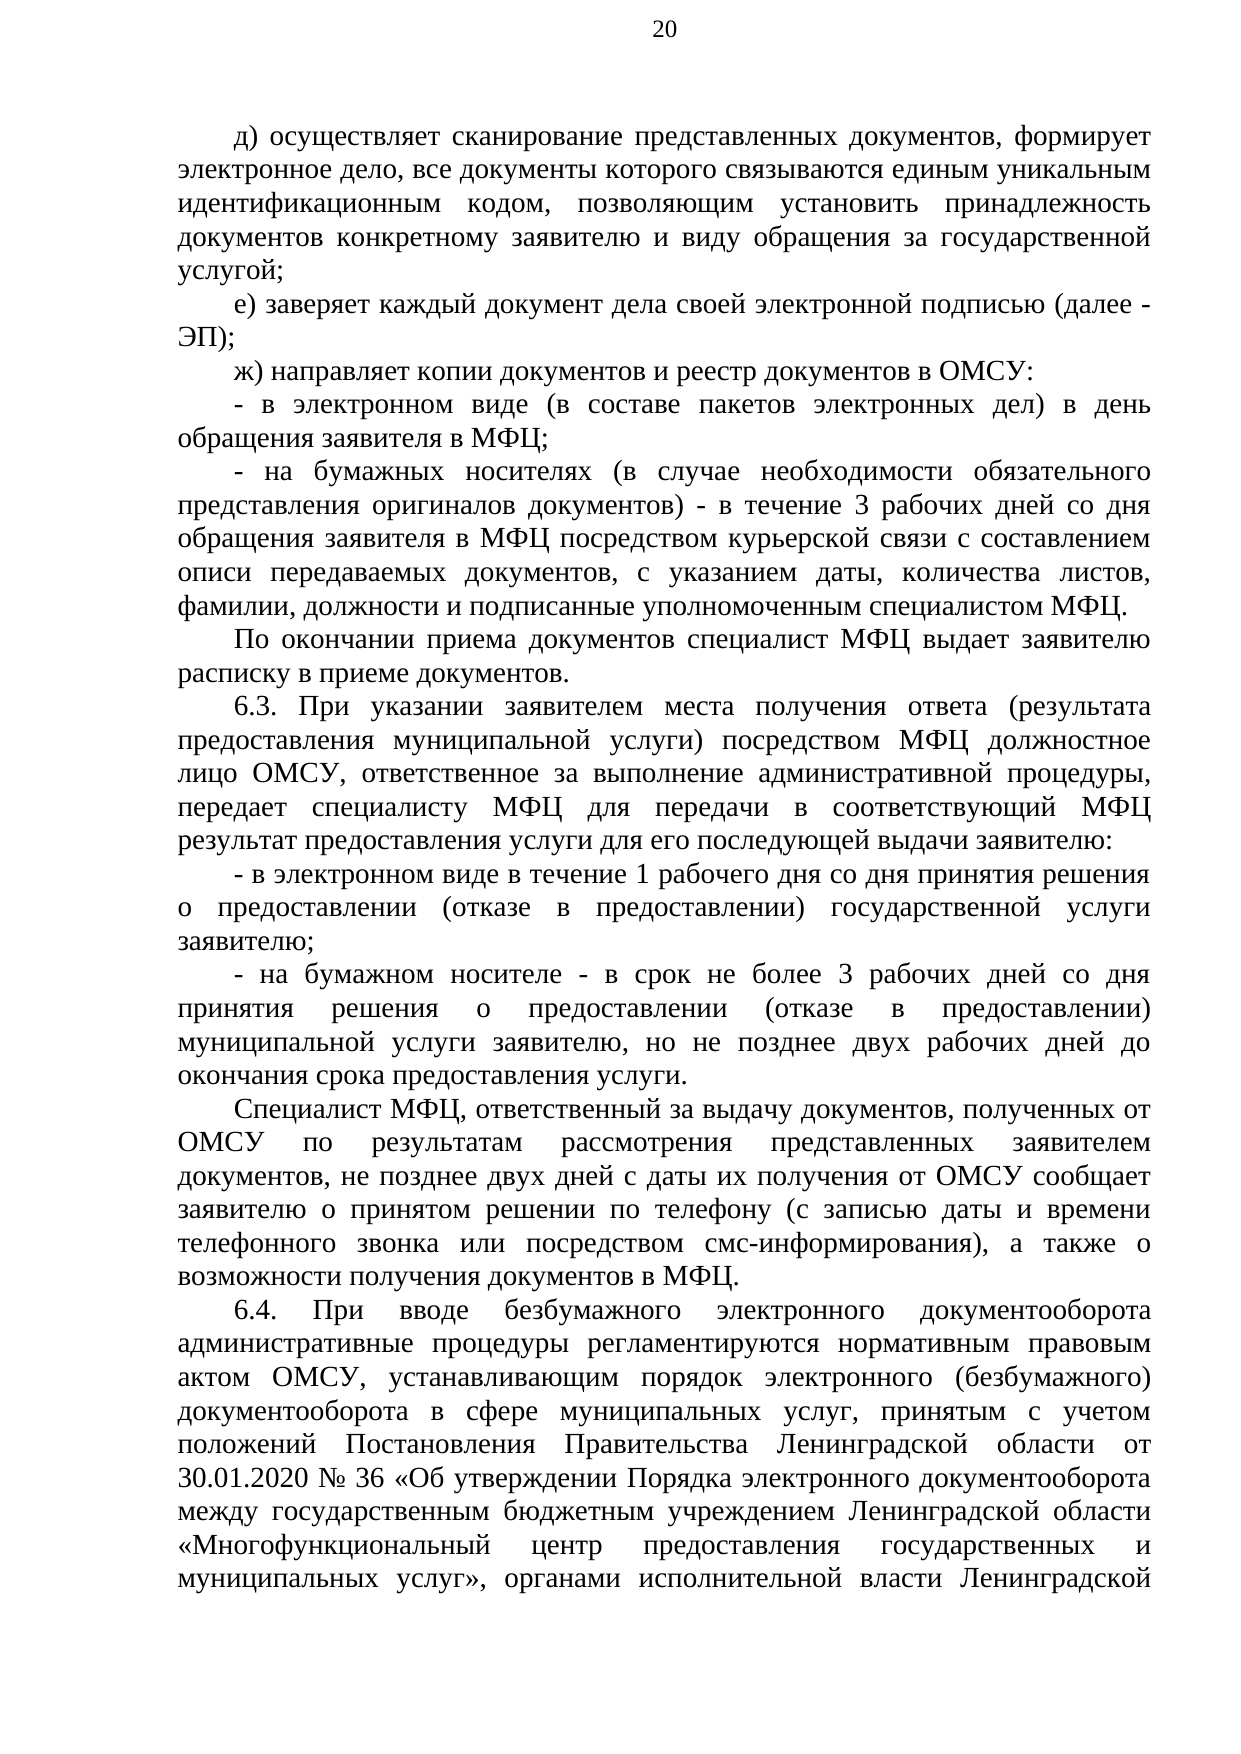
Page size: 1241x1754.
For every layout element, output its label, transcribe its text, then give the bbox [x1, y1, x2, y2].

text Специалист МФЦ, ответственный за выдачу документов, полученных от ОМСУ по результатам рассмотрения представленных заявителем документов, не позднее двух дней с даты их получения от ОМСУ сообщает заявителю о принятом решении по телефону (с записью даты и времени телефонного звонка или посредством смс-информирования), а также о возможности получения документов в МФЦ. [177, 1091, 1152, 1292]
text 6.3. При указании заявителем места получения ответа (результата предоставления муниципальной услуги) посредством МФЦ должностное лицо ОМСУ, ответственное за выполнение административной процедуры, передает специалисту МФЦ для передачи в соответствующий МФЦ результат предоставления услуги для его последующей выдачи заявителю: [177, 688, 1152, 856]
text - на бумажном носителе - в срок не более 3 рабочих дней со дня принятия решения о предоставлении (отказе в предоставлении) муниципальной услуги заявителю, но не позднее двух рабочих дней до окончания срока предоставления услуги. [177, 957, 1152, 1091]
text ж) направляет копии документов и реестр документов в ОМСУ: [177, 353, 1152, 386]
text е) заверяет каждый документ дела своей электронной подписью (далее - ЭП); [177, 286, 1152, 353]
text д) осуществляет сканирование представленных документов, формирует электронное дело, все документы которого связываются единым уникальным идентификационным кодом, позволяющим установить принадлежность документов конкретному заявителю и виду обращения за государственной услугой; [177, 118, 1152, 286]
text - в электронном виде в течение 1 рабочего дня со дня принятия решения о предоставлении (отказе в предоставлении) государственной услуги заявителю; [177, 856, 1152, 957]
text - в электронном виде (в составе пакетов электронных дел) в день обращения заявителя в МФЦ; [177, 386, 1152, 453]
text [177, 1292, 1152, 1594]
text - на бумажных носителях (в случае необходимости обязательного представления оригиналов документов) - в течение 3 рабочих дней со дня обращения заявителя в МФЦ посредством курьерской связи с составлением описи передаваемых документов, с указанием даты, количества листов, фамилии, должности и подписанные уполномоченным специалистом МФЦ. [177, 453, 1152, 621]
text По окончании приема документов специалист МФЦ выдает заявителю расписку в приеме документов. [177, 621, 1152, 688]
